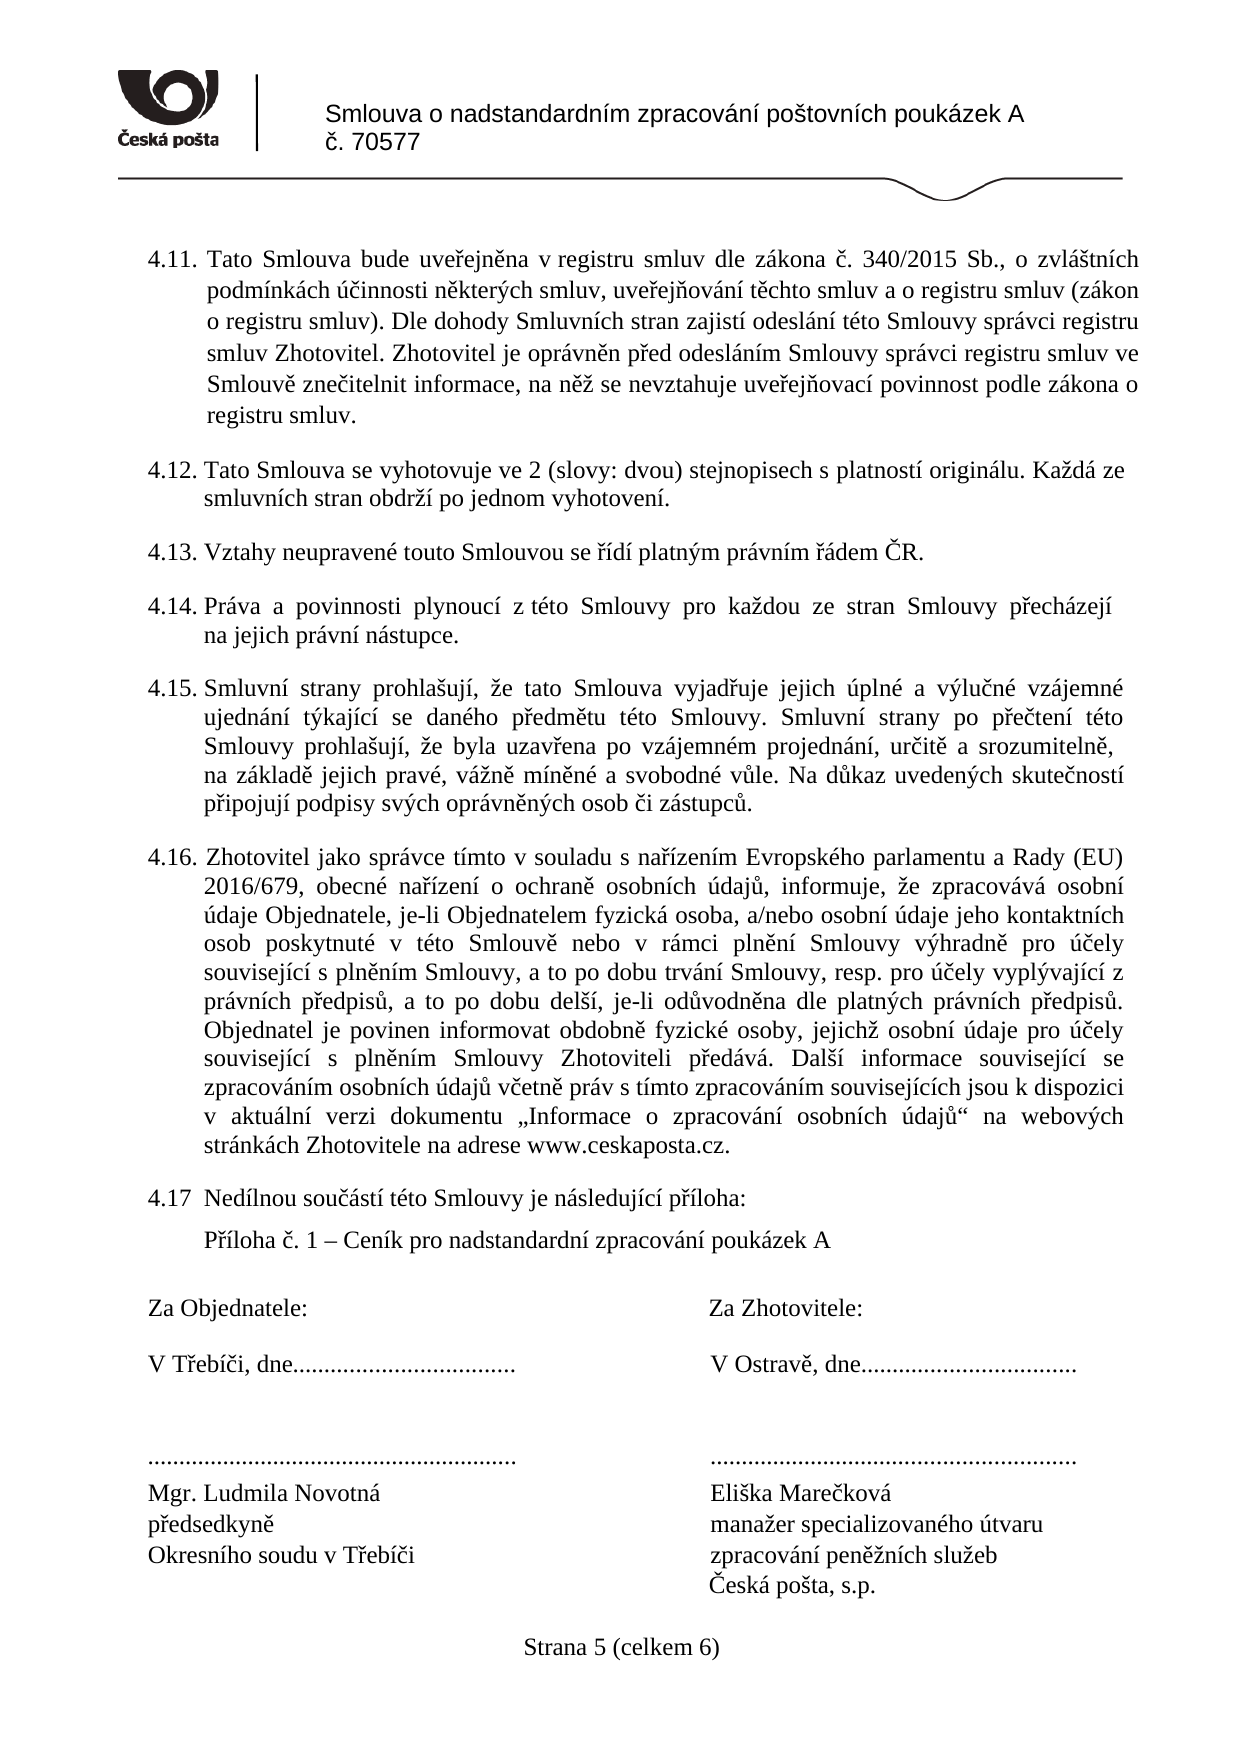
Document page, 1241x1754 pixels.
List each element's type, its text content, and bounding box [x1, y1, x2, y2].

list 4.17 Nedílnou součástí této Smlouvy je následující příloha: [148, 1183, 1125, 1212]
list 4.12. Tato Smlouva se vyhotovuje ve 2 (slovy: dvou) stejnopisech s platností originálu. Každá ze smluvních stran obdrží po jednom vyhotovení. [148, 455, 1125, 512]
list 4.14. Práva a povinnosti plynoucí z této Smlouvy pro každou ze stran Smlouvy přecházejí na jejich právní nástupce. [148, 591, 1125, 648]
text Okresního soudu v Třebíči zpracování peněžních služeb [148, 1538, 1125, 1570]
text V Třebíči, dne V Ostravě, dne [148, 1347, 1125, 1378]
list 4.13. Vztahy neupravené touto Smlouvou se řídí platným právním řádem ČR. [148, 537, 1125, 566]
picture [118, 177, 1123, 201]
picture [118, 70, 219, 148]
text Česká pošta, s.p. [709, 1570, 1125, 1598]
text předsedkyně manažer specializovaného útvaru [148, 1507, 1125, 1538]
text Za Objednatele: Za Zhotovitele: [148, 1291, 1125, 1322]
list 4.15. Smluvní strany prohlašují, že tato Smlouva vyjadřuje jejich úplné a výlučné vzájemné ujednání týkající se daného předmětu této Smlouvy. Smluvní strany po přečtení této Smlouvy prohlašují, že byla uzavřena po vzájemném projednání, určitě a srozumitelně, na základě jejich pravé, vážně míněné a svobodné vůle. Na důkaz uvedených skutečností připojují podpisy svých oprávněných osob či zástupců. [148, 673, 1125, 817]
list 4.16. Zhotovitel jako správce tímto v souladu s nařízením Evropského parlamentu a Rady (EU) 2016/679, obecné nařízení o ochraně osobních údajů, informuje, že zpracovává osobní údaje Objednatele, je-li Objednatelem fyzická osoba, a/nebo osobní údaje jeho kontaktních osob poskytnuté v této Smlouvě nebo v rámci plnění Smlouvy výhradně pro účely související s plněním Smlouvy, a to po dobu trvání Smlouvy, resp. pro účely vyplývající z právních předpisů, a to po dobu delší, je-li odůvodněna dle platných právních předpisů. Objednatel je povinen informovat obdobně fyzické osoby, jejichž osobní údaje pro účely související s plněním Smlouvy Zhotoviteli předává. Další informace související se zpracováním osobních údajů včetně práv s tímto zpracováním souvisejících jsou k dispozici v aktuální verzi dokumentu „Informace o zpracování osobních údajů“ na webových stránkách Zhotovitele na adrese www.ceskaposta.cz. [148, 842, 1125, 1158]
text 4.11. Tato Smlouva bude uveřejněna v registru smluv dle zákona č. 340/2015 Sb., o zvláštních podmínkách účinnosti některých smluv, uveřejňování těchto smluv a o registru smluv (zákon o registru smluv). Dle dohody Smluvních stran zajistí odeslání této Smlouvy správci registru smluv Zhotovitel. Zhotovitel je oprávněn před odesláním Smlouvy správci registru smluv ve Smlouvě znečitelnit informace, na něž se nevztahuje uveřejňovací povinnost podle zákona o registru smluv. [148, 242, 1140, 430]
list Příloha č. 1 – Ceník pro nadstandardní zpracování poukázek A [148, 1225, 1125, 1253]
text Mgr. Ludmila Novotná Eliška Marečková [148, 1476, 1125, 1507]
